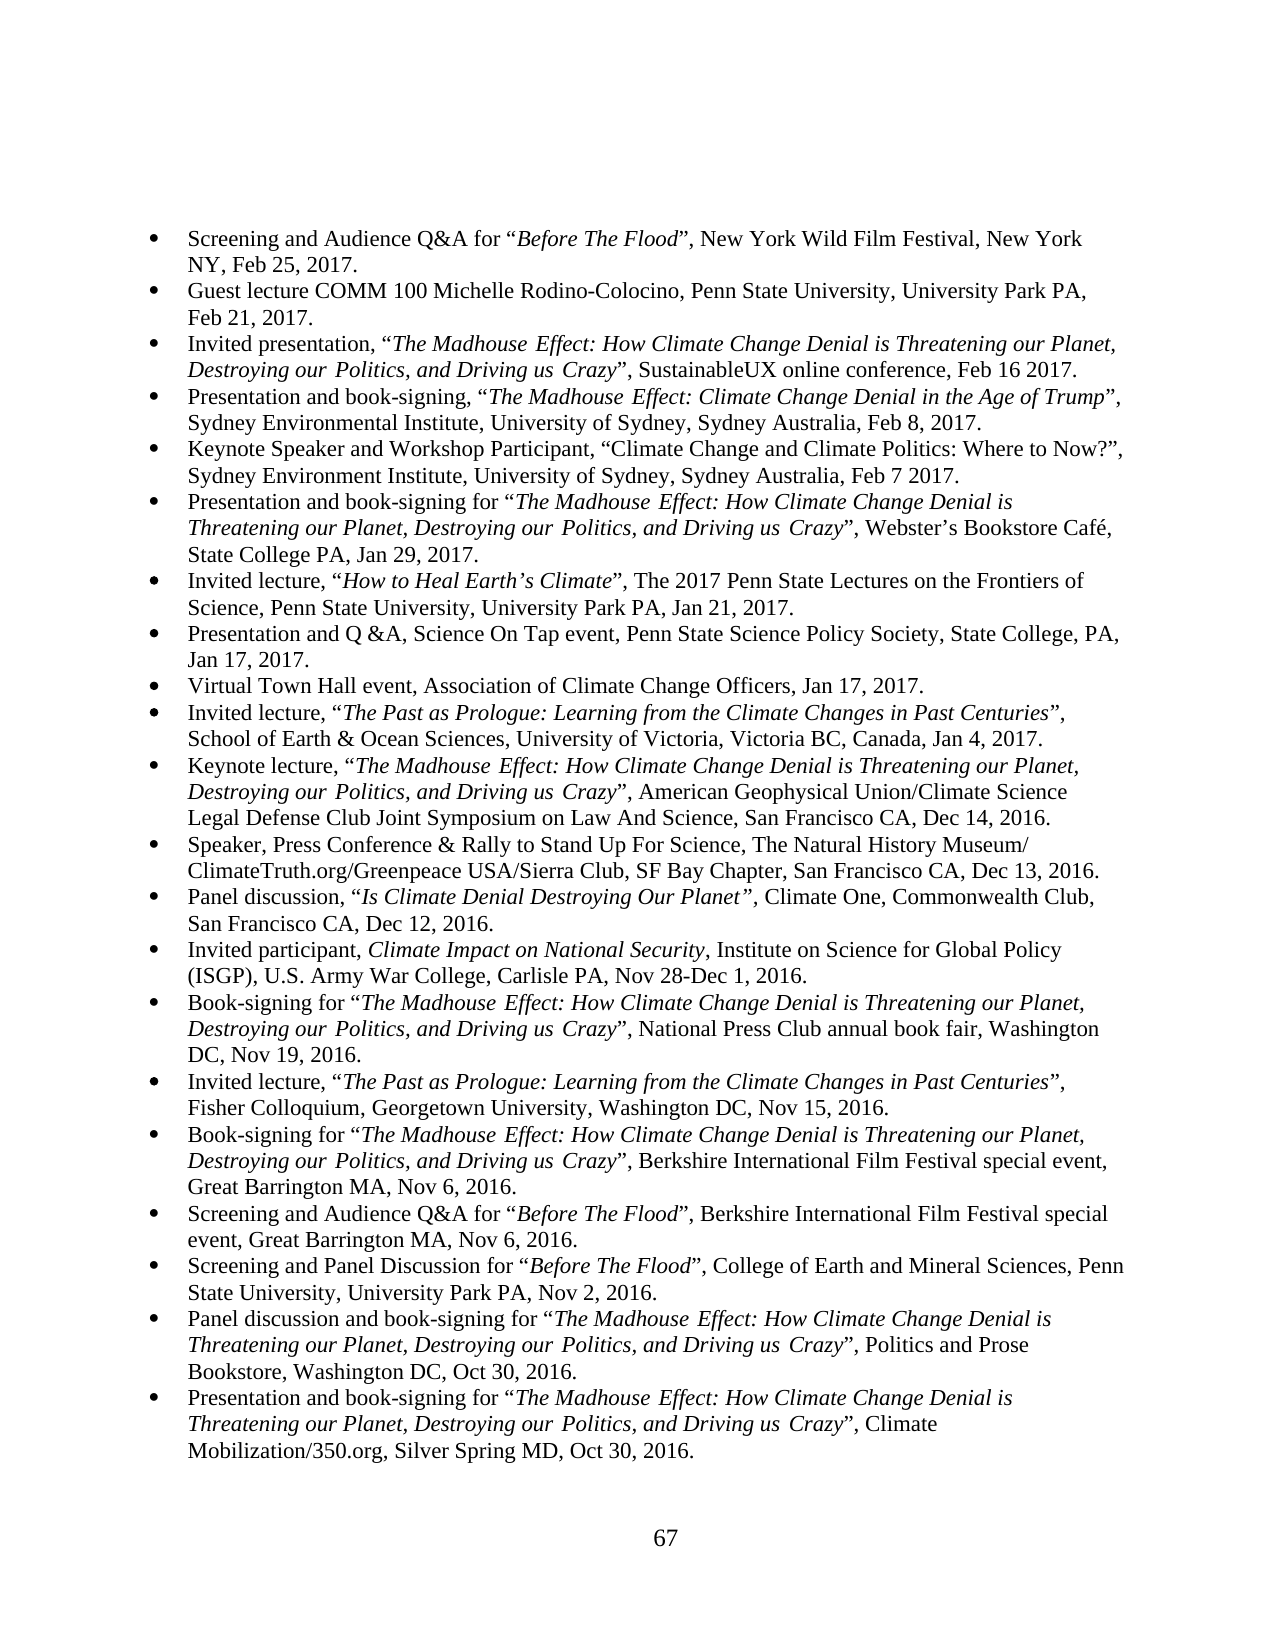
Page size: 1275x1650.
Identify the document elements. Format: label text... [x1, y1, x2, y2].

list Invited presentation, “Dire Predictions: Understanding Climate Change”, Spring 2017 EarthTalks series, Earth and Environmental Systems Institute, Penn State University, University Park PA, Feb 27, 2017. [150, 304, 1125, 383]
list Keynote Speaker and Workshop Participant, “Climate Change and Climate Politics: Where to Now?”, Sydney Environment Institute, University of Sydney, Sydney Australia, Feb 7 2017. [150, 593, 1125, 646]
list Virtual Town Hall event, Association of Climate Change Officers, Jan 17, 2017. [150, 831, 1125, 857]
list Keynote lecture, “The Madhouse Effect: How Climate Change Denial is Threatening our Planet, Destroying our Politics, and Driving us Crazy”, American Geophysical Union/Climate Science Legal Defense Club Joint Symposium on Law And Science, San Francisco CA, Dec 14, 2016. [150, 910, 1125, 989]
list Screening and Audience Q&A for “Before The Flood”, Berkshire International Film Festival special event, Great Barrington MA, Nov 6, 2016. [150, 1358, 1125, 1411]
list Invited lecture, “The Past as Prologue: Learning from the Climate Changes in Past Centuries”, School of Earth & Ocean Sciences, University of Victoria, Victoria BC, Canada, Jan 4, 2017. [150, 857, 1125, 910]
list Invited presentation, “The Madhouse Effect: How Climate Change Denial is Threatening our Planet, Destroying our Politics, and Driving us Crazy”, SustainableUX online conference, Feb 16 2017. [150, 488, 1125, 541]
list Presentation and book-signing, “The Madhouse Effect: Climate Change Denial in the Age of Trump”, Sydney Environmental Institute, University of Sydney, Sydney Australia, Feb 8, 2017. [150, 541, 1125, 593]
list Screening and Panel Discussion for “Before The Flood”, College of Earth and Mineral Sciences, Penn State University, University Park PA, Nov 2, 2016. [150, 1411, 1125, 1463]
list Invited presentation, “Influence of Anthropogenic Climate Change on Planetary Wave Resonance and Extreme Weather Event”, American Physical Society March Meeting, New Orleans LA, Mar 14, 2017. [150, 224, 1125, 304]
list Presentation and Q &A, Science On Tap event, Penn State Science Policy Society, State College, PA, Jan 17, 2017. [150, 778, 1125, 831]
list Book-signing for “The Madhouse Effect: How Climate Change Denial is Threatening our Planet, Destroying our Politics, and Driving us Crazy”, National Press Club annual book fair, Washington DC, Nov 19, 2016. [150, 1147, 1125, 1226]
list Invited participant, Climate Impact on National Security, Institute on Science for Global Policy (ISGP), U.S. Army War College, Carlisle PA, Nov 28-Dec 1, 2016. [150, 1094, 1125, 1147]
list Panel discussion, “Is Climate Denial Destroying Our Planet”, Climate One, Commonwealth Club, San Francisco CA, Dec 12, 2016. [150, 1042, 1125, 1094]
list Invited lecture, “How to Heal Earth’s Climate”, The 2017 Penn State Lectures on the Frontiers of Science, Penn State University, University Park PA, Jan 21, 2017. [150, 725, 1125, 778]
list Invited lecture, “The Past as Prologue: Learning from the Climate Changes in Past Centuries”, Fisher Colloquium, Georgetown University, Washington DC, Nov 15, 2016. [150, 1226, 1125, 1279]
list Book-signing for “The Madhouse Effect: How Climate Change Denial is Threatening our Planet, Destroying our Politics, and Driving us Crazy”, Berkshire International Film Festival special event, Great Barrington MA, Nov 6, 2016. [150, 1279, 1125, 1358]
list Screening and Audience Q&A for “Before The Flood”, New York Wild Film Festival, New York NY, Feb 25, 2017. [150, 383, 1125, 435]
list Presentation and book-signing for “The Madhouse Effect: How Climate Change Denial is Threatening our Planet, Destroying our Politics, and Driving us Crazy”, Webster’s Bookstore Café, State College PA, Jan 29, 2017. [150, 646, 1125, 725]
list Guest lecture COMM 100 Michelle Rodino-Colocino, Penn State University, University Park PA, Feb 21, 2017. [150, 435, 1125, 488]
list Speaker, Press Conference & Rally to Stand Up For Science, The Natural History Museum/ ClimateTruth.org/Greenpeace USA/Sierra Club, SF Bay Chapter, San Francisco CA, Dec 13, 2016. [150, 989, 1125, 1042]
